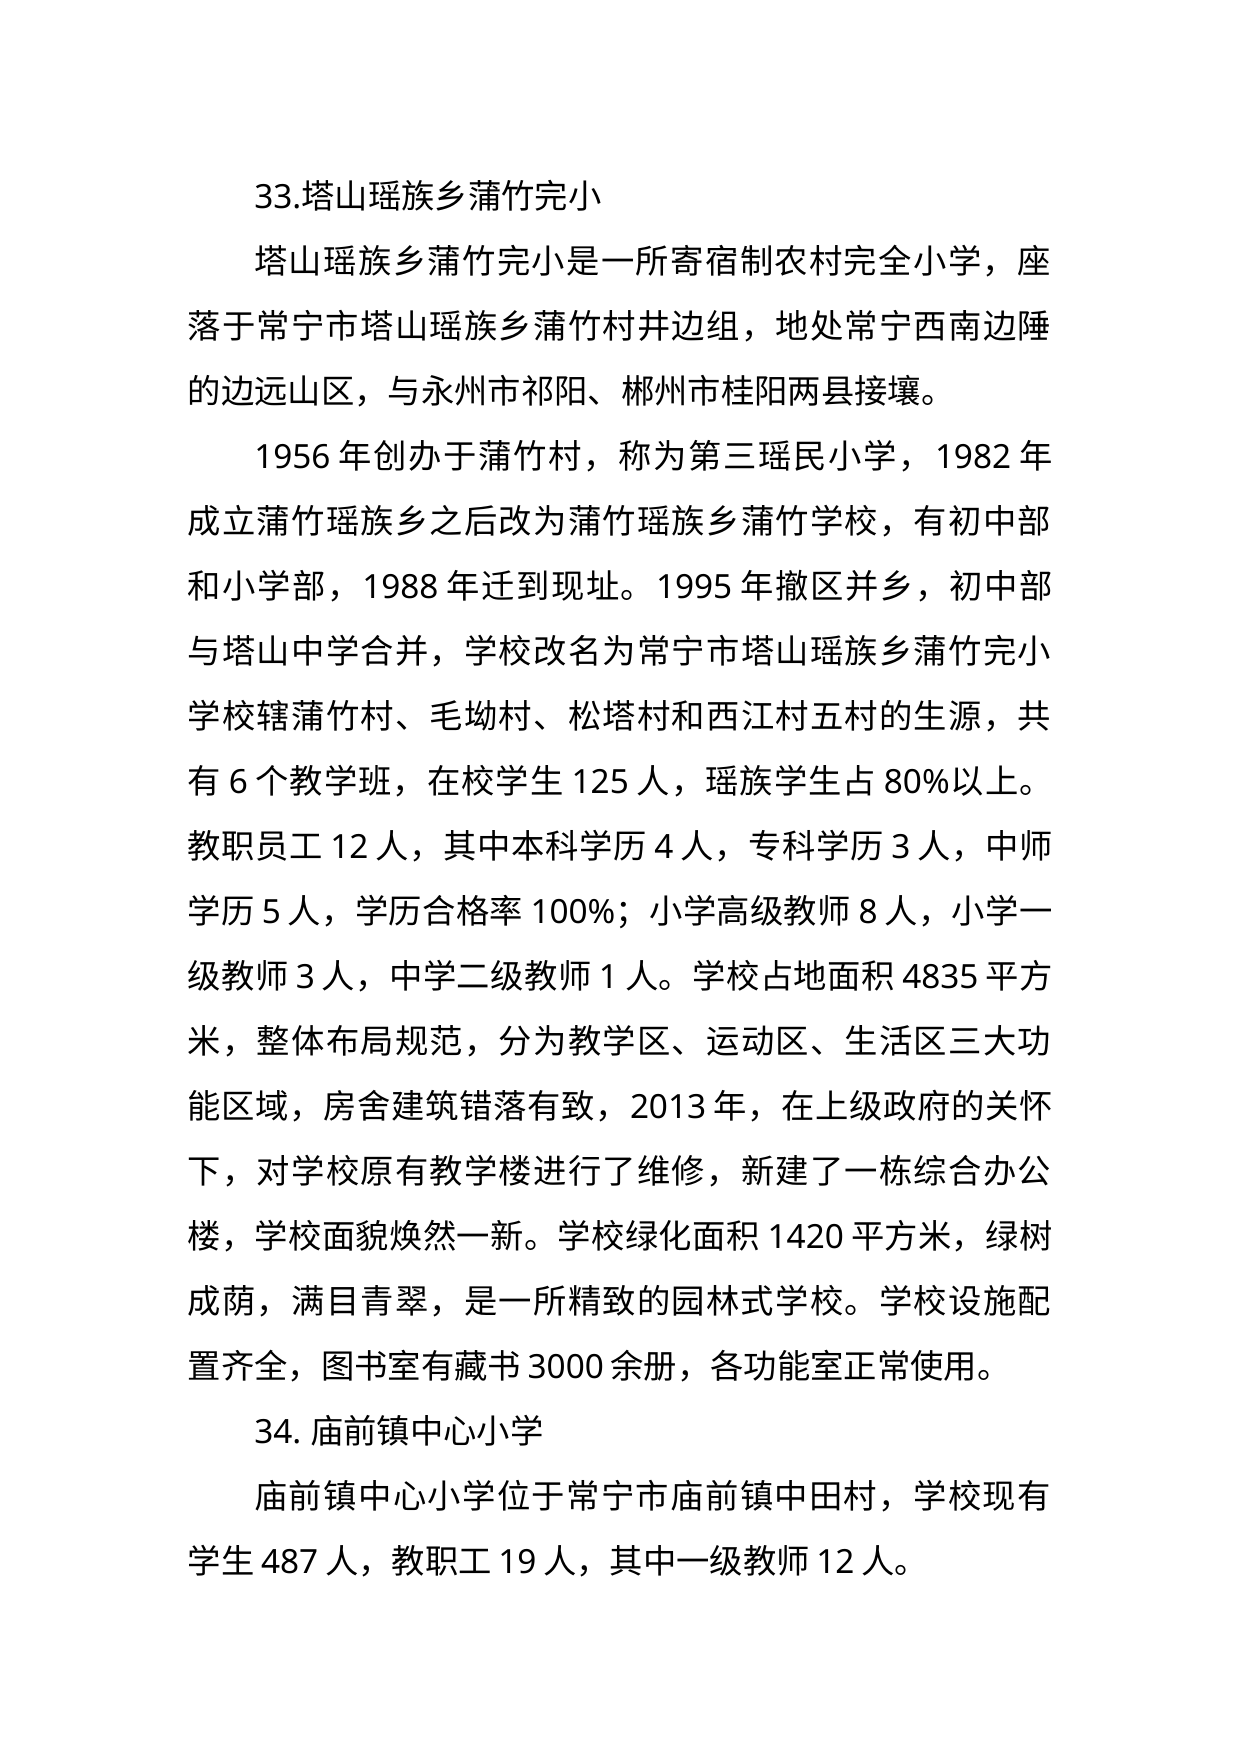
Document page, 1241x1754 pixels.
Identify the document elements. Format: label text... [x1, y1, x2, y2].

text 33.塔山瑶族乡蒲竹完小 [187, 162, 1053, 227]
text 1956年创办于蒲竹村，称为第三瑶民小学，1982年成立蒲竹瑶族乡之后改为蒲竹瑶族乡蒲竹学校，有初中部和小学部，1988年迁到现址。1995年撤区并乡，初中部与塔山中学合并，学校改名为常宁市塔山瑶族乡蒲竹完小。学校辖蒲竹村、毛坳村、松塔村和西江村五村的生源，共有6个教学班，在校学生125人，瑶族学生占80%以上。教职员工12人，其中本科学历4人，专科学历3人，中师学历5人，学历合格率100%；小学高级教师8人，小学一级教师3人，中学二级教师1人。学校占地面积4835平方米，整体布局规范，分为教学区、运动区、生活区三大功能区域，房舍建筑错落有致，2013年，在上级政府的关怀下，对学校原有教学楼进行了维修，新建了一栋综合办公楼，学校面貌焕然一新。学校绿化面积1420平方米，绿树成荫，满目青翠，是一所精致的园林式学校。学校设施配置齐全，图书室有藏书3000余册，各功能室正常使用。 [187, 422, 1053, 1397]
text 庙前镇中心小学位于常宁市庙前镇中田村，学校现有学生487人，教职工19人，其中一级教师12人。 [187, 1462, 1053, 1592]
text 塔山瑶族乡蒲竹完小是一所寄宿制农村完全小学，座落于常宁市塔山瑶族乡蒲竹村井边组，地处常宁西南边陲的边远山区，与永州市祁阳、郴州市桂阳两县接壤。 [187, 227, 1053, 422]
text 34. 庙前镇中心小学 [187, 1397, 1053, 1462]
